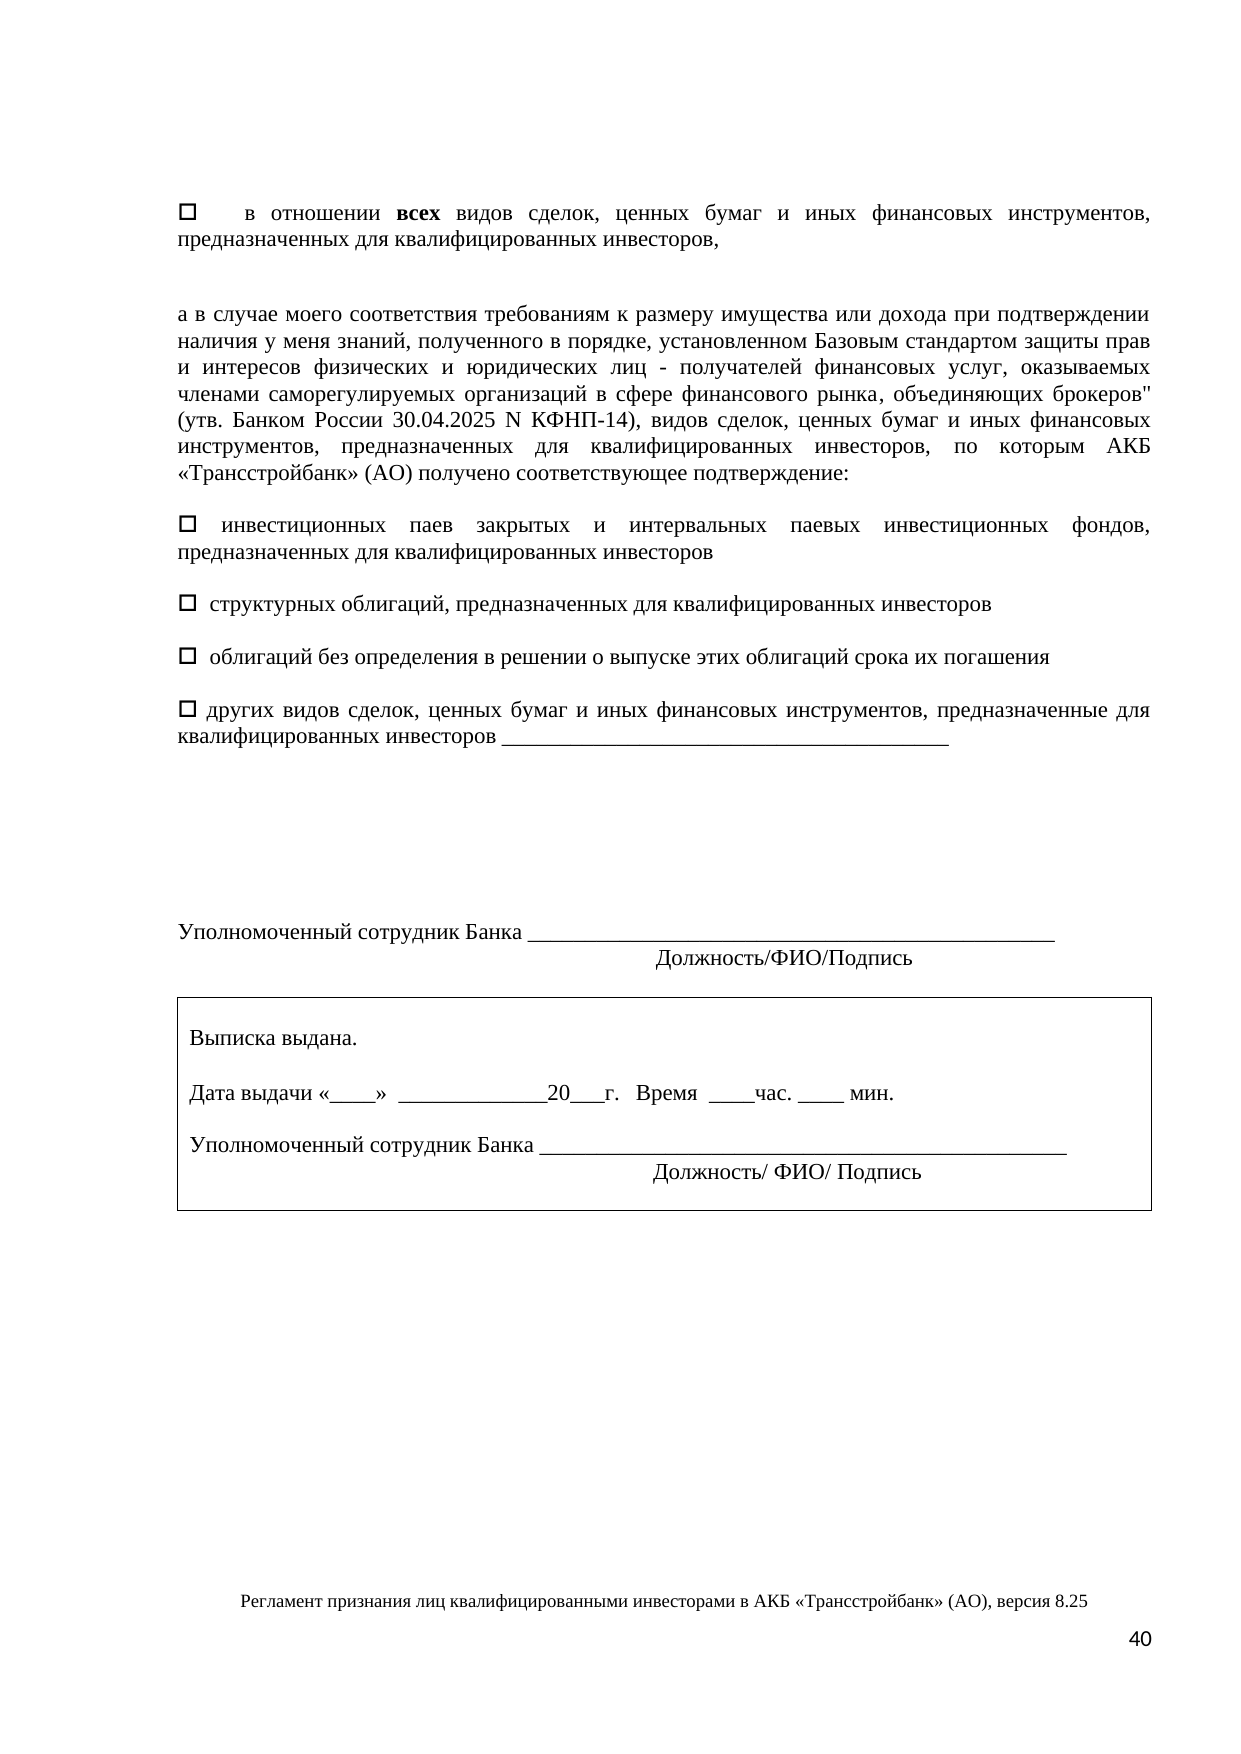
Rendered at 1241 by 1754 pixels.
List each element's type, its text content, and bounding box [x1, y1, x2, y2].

text облигаций без определения в решении о выпуске этих облигаций срока их погашения [177, 643, 1152, 669]
text структурных облигаций, предназначенных для квалифицированных инвесторов [177, 590, 1152, 617]
text Уполномоченный сотрудник Банка ______________________________________________ [177, 918, 1152, 944]
text в отношении всех видов сделок, ценных бумаг и иных финансовых инструментов, предназначенных для квалифицированных инвесторов, [177, 198, 1152, 251]
table_header Выписка выдана. Дата выдачи «____» _____________20___г. Время ____час. ____ мин. Уполномоченный сотрудник Банка ______________________________________________ Должность/ ФИО/ Подпись [178, 998, 1151, 1210]
text других видов сделок, ценных бумаг и иных финансовых инструментов, предназначенные для квалифицированных инвесторов _______________________________________ [177, 696, 1152, 748]
text а в случае моего соответствия требованиям к размеру имущества или дохода при подтверждении наличия у меня знаний, полученного в порядке, установленном Базовым стандартом защиты прав и интересов физических и юридических лиц - получателей финансовых услуг, оказываемых членами саморегулируемых организаций в сфере финансового рынка, объединяющих брокеров" (утв. Банком России 30.04.2025 N КФНП-14), видов сделок, ценных бумаг и иных финансовых инструментов, предназначенных для квалифицированных инвесторов, по которым АКБ «Трансстройбанк» (АО) получено соответствующее подтверждение: [177, 301, 1152, 485]
text Должность/ФИО/Подпись [177, 944, 1152, 971]
text инвестиционных паев закрытых и интервальных паевых инвестиционных фондов, предназначенных для квалифицированных инвесторов [177, 511, 1152, 564]
